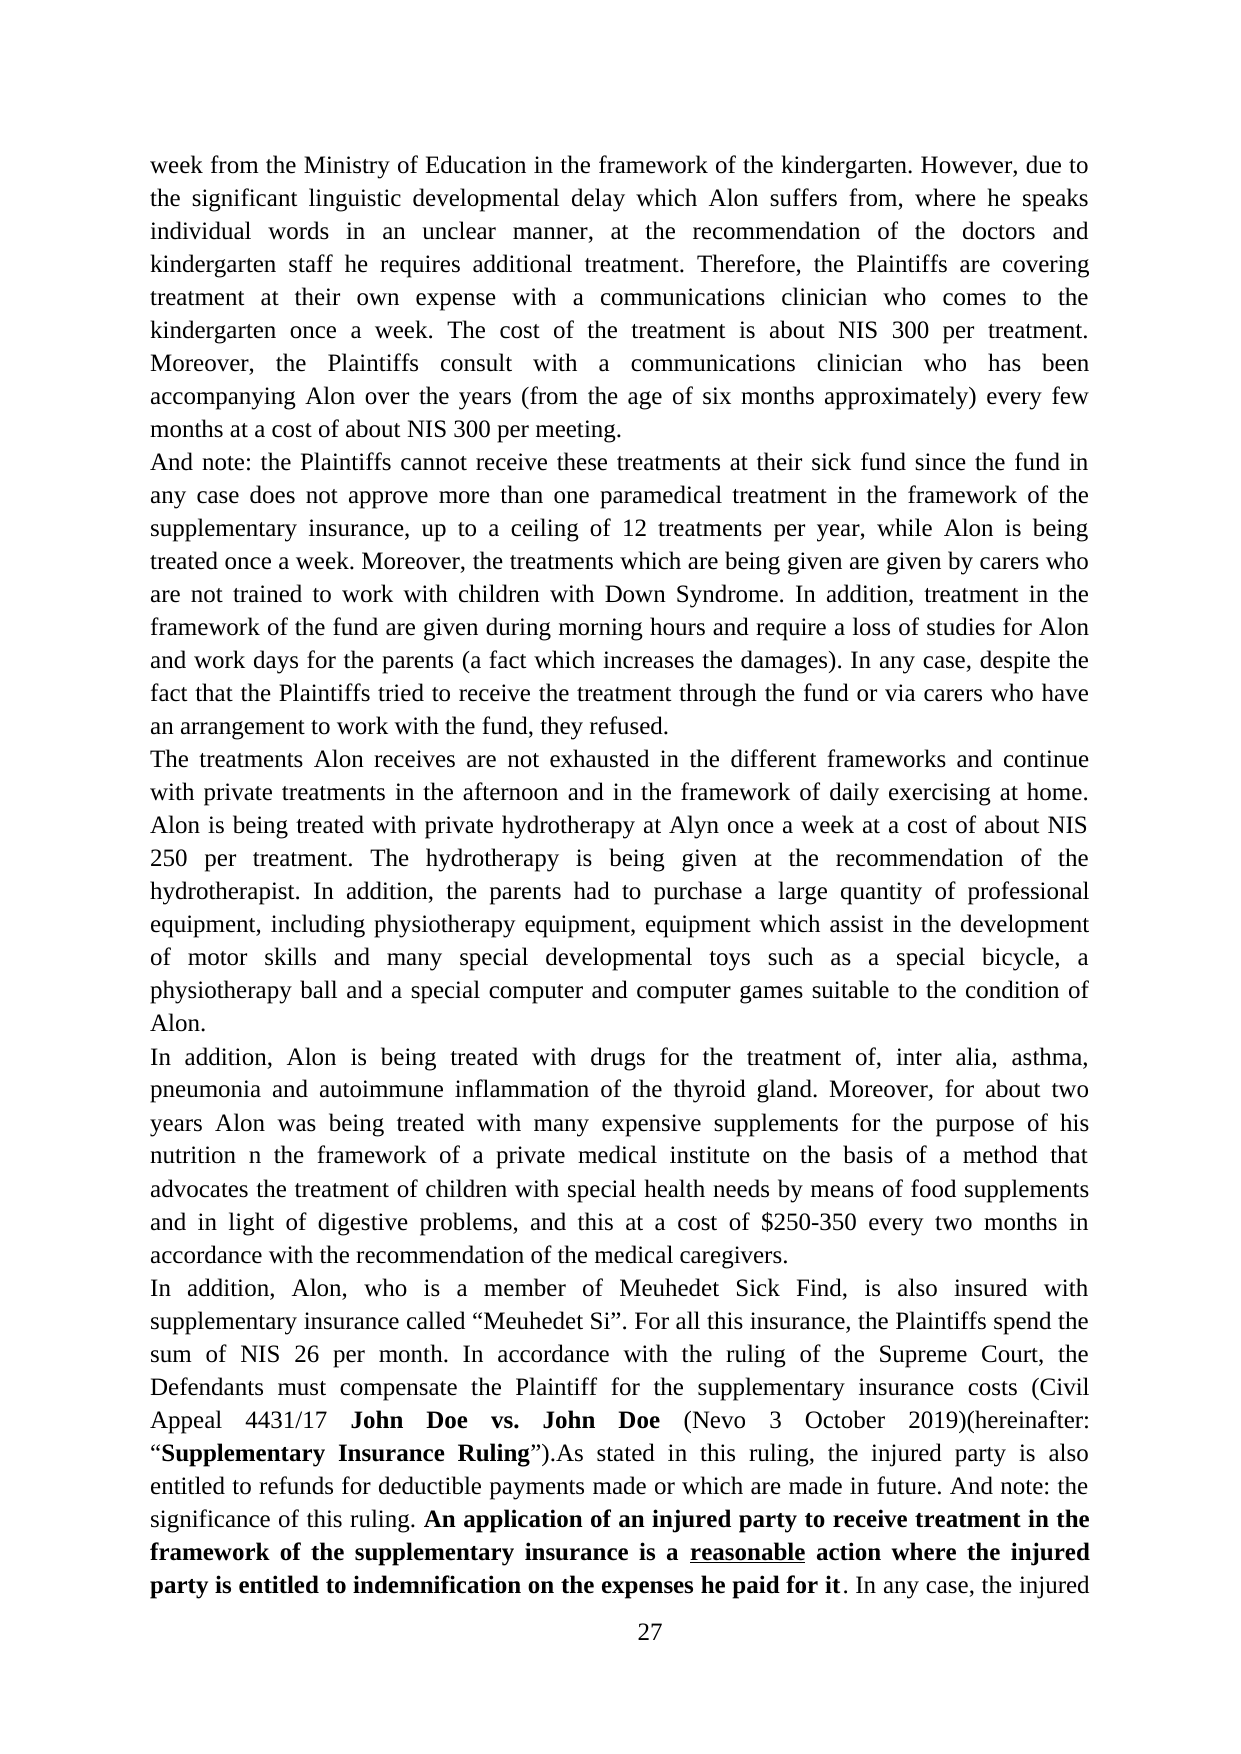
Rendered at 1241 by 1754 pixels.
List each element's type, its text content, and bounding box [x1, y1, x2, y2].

list And note: the Plaintiffs cannot receive these treatments at their sick fund since the fund in any case does not approve more than one paramedical treatment in the framework of the supplementary insurance, up to a ceiling of 12 treatments per year, while Alon is being treated once a week. Moreover, the treatments which are being given are given by carers who are not trained to work with children with Down Syndrome. In addition, treatment in the framework of the fund are given during morning hours and require a loss of studies for Alon and work days for the parents (a fact which increases the damages). In any case, despite the fact that the Plaintiffs tried to receive the treatment through the fund or via carers who have an arrangement to work with the fund, they refused. [150, 447, 1090, 740]
list The treatments Alon receives are not exhausted in the different frameworks and continue with private treatments in the afternoon and in the framework of daily exercising at home. Alon is being treated with private hydrotherapy at Alyn once a week at a cost of about NIS 250 per treatment. The hydrotherapy is being given at the recommendation of the hydrotherapist. In addition, the parents had to purchase a large quantity of professional equipment, including physiotherapy equipment, equipment which assist in the development of motor skills and many special developmental toys such as a special bicycle, a physiotherapy ball and a special computer and computer games suitable to the condition of Alon. [150, 744, 1090, 1037]
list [150, 150, 1090, 443]
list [150, 1273, 1090, 1599]
list In addition, Alon is being treated with drugs for the treatment of, inter alia, asthma, pneumonia and autoimmune inflammation of the thyroid gland. Moreover, for about two years Alon was being treated with many expensive supplements for the purpose of his nutrition n the framework of a private medical institute on the basis of a method that advocates the treatment of children with special health needs by means of food supplements and in light of digestive problems, and this at a cost of $250-350 every two months in accordance with the recommendation of the medical caregivers. [150, 1042, 1090, 1268]
